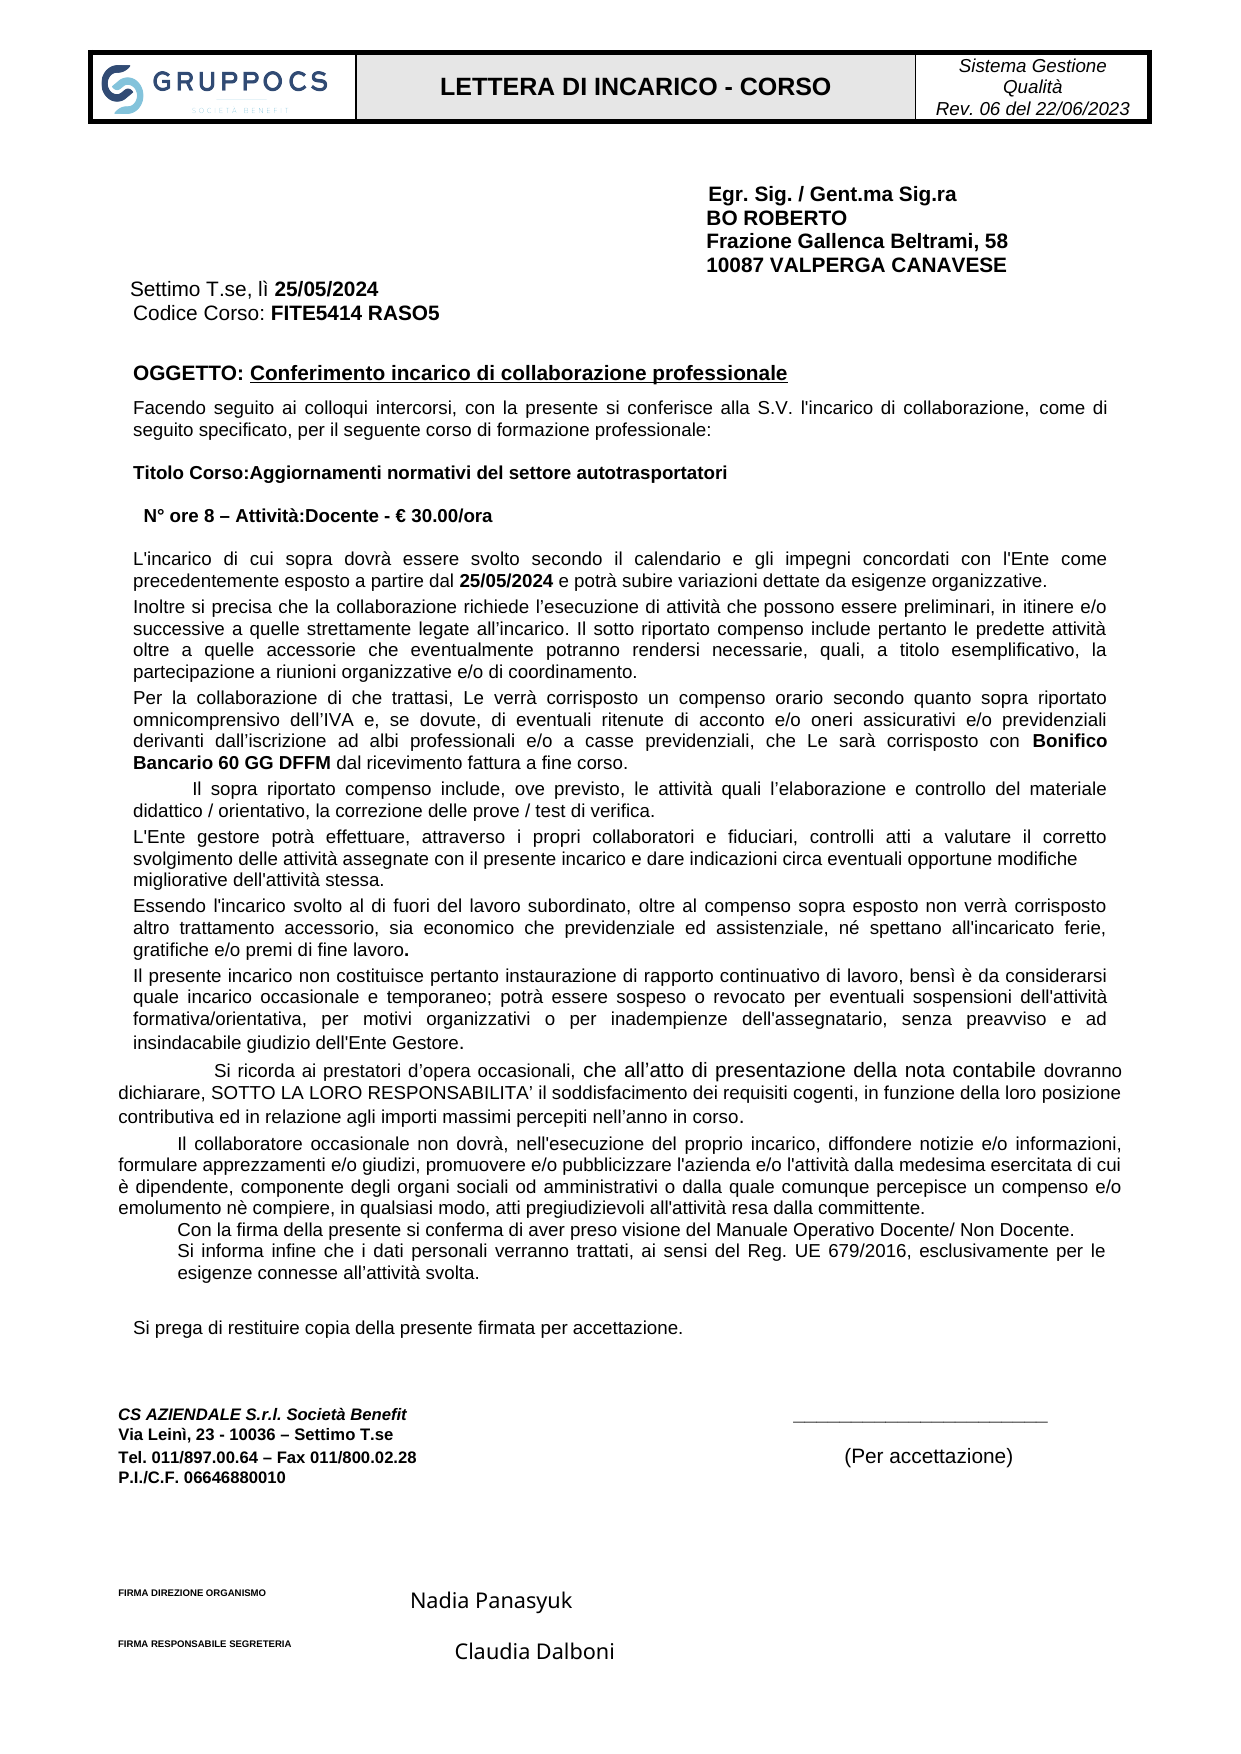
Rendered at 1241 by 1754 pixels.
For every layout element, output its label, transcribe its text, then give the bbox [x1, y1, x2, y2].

text Il presente incarico non costituisce pertanto instaurazione di rapporto continuativo di lavoro, bensì è da considerarsi quale incarico occasionale e temporaneo; potrà essere sospeso o revocato per eventuali sospensioni dell'attività formativa/orientativa, per motivi organizzativi o per inadempienze dell'assegnatario, senza preavviso e ad insindacabile giudizio dell'Ente Gestore. [133, 965, 1107, 1053]
text Titolo Corso:Aggiornamenti normativi del settore autotrasportatori [133, 462, 1107, 483]
text Il collaboratore occasionale non dovrà, nell'esecuzione del proprio incarico, diffondere notizie e/o informazioni, formulare apprezzamenti e/o giudizi, promuovere e/o pubblicizzare l'azienda e/o l'attività dalla medesima esercitata di cui è dipendente, componente degli organi sociali od amministrativi o dalla quale comunque percepisce un compenso e/o emolumento nè compiere, in qualsiasi modo, atti pregiudizievoli all'attività resa dalla committente. [118, 1132, 1122, 1219]
picture [101, 65, 331, 115]
text Si ricorda ai prestatori d’opera occasionali, che all’atto di presentazione della nota contabile dovranno dichiarare, SOTTO LA LORO RESPONSABILITA’ il soddisfacimento dei requisiti cogenti, in funzione della loro posizione contributiva ed in relazione agli importi massimi percepiti nell’anno in corso. [118, 1058, 1122, 1128]
text Si informa infine che i dati personali verranno trattati, ai sensi del Reg. UE 679/2016, esclusivamente per le esigenze connesse all’attività svolta. [177, 1240, 1107, 1283]
text Settimo T.se, lì 25/05/2024 [118, 277, 1122, 301]
text Si prega di restituire copia della presente firmata per accettazione. [133, 1317, 1107, 1338]
text Facendo seguito ai colloqui intercorsi, con la presente si conferisce alla S.V. l'incarico di collaborazione, come di seguito specificato, per il seguente corso di formazione professionale: [133, 397, 1107, 440]
text Con la firma della presente si conferma di aver preso visione del Manuale Operativo Docente/ Non Docente. [118, 1219, 1122, 1240]
text BO ROBERTO [118, 205, 1122, 229]
text CS AZIENDALE S.r.l. Società Benefit ______________________ [118, 1401, 1107, 1425]
text migliorative dell'attività stessa. [133, 869, 1107, 891]
text N° ore 8 – Attività:Docente - € 30.00/ora [133, 505, 1107, 526]
text Frazione Gallenca Beltrami, 58 [118, 229, 1122, 253]
text Codice Corso: FITE5414 RASO5 [133, 301, 1122, 325]
table_header Nadia Panasyuk [399, 1564, 856, 1615]
text OGGETTO: Conferimento incarico di collaborazione professionale [133, 361, 1107, 385]
text Via Leinì, 23 - 10036 – Settimo T.se [118, 1425, 1107, 1444]
text Inoltre si precisa che la collaborazione richiede l’esecuzione di attività che possono essere preliminari, in itinere e/o successive a quelle strettamente legate all’incarico. Il sotto riportato compenso include pertanto le predette attività oltre a quelle accessorie che eventualmente potranno rendersi necessarie, quali, a titolo esemplificativo, la partecipazione a riunioni organizzative e/o di coordinamento. [133, 596, 1107, 682]
text L'Ente gestore potrà effettuare, attraverso i propri collaboratori e fiduciari, controlli atti a valutare il corretto svolgimento delle attività assegnate con il presente incarico e dare indicazioni circa eventuali opportune modifiche [133, 826, 1107, 869]
text 10087 VALPERGA CANAVESE [118, 253, 1122, 277]
text Il sopra riportato compenso include, ove previsto, le attività quali l’elaborazione e controllo del materiale didattico / orientativo, la correzione delle prove / test di verifica. [133, 778, 1107, 821]
text L'incarico di cui sopra dovrà essere svolto secondo il calendario e gli impegni concordati con l'Ente come precedentemente esposto a partire dal 25/05/2024 e potrà subire variazioni dettate da esigenze organizzative. [133, 548, 1107, 591]
table_cell FIRMA RESPONSABILE SEGRETERIA [107, 1615, 443, 1666]
text Essendo l'incarico svolto al di fuori del lavoro subordinato, oltre al compenso sopra esposto non verrà corrisposto altro trattamento accessorio, sia economico che previdenziale ed assistenziale, né spettano all'incaricato ferie, gratifiche e/o premi di fine lavoro. [133, 895, 1107, 960]
text Egr. Sig. / Gent.ma Sig.ra [634, 181, 1122, 205]
text Tel. 011/897.00.64 – Fax 011/800.02.28 (Per accettazione) [118, 1444, 1107, 1468]
text Per la collaborazione di che trattasi, Le verrà corrisposto un compenso orario secondo quanto sopra riportato omnicomprensivo dell’IVA e, se dovute, di eventuali ritenute di acconto e/o oneri assicurativi e/o previdenziali derivanti dall’iscrizione ad albi professionali e/o a casse previdenziali, che Le sarà corrisposto con Bonifico Bancario 60 GG DFFM dal ricevimento fattura a fine corso. [133, 687, 1107, 773]
table_cell Claudia Dalboni [443, 1615, 1126, 1666]
text P.I./C.F. 06646880010 [118, 1468, 1107, 1487]
table_header FIRMA DIREZIONE ORGANISMO [107, 1564, 399, 1615]
